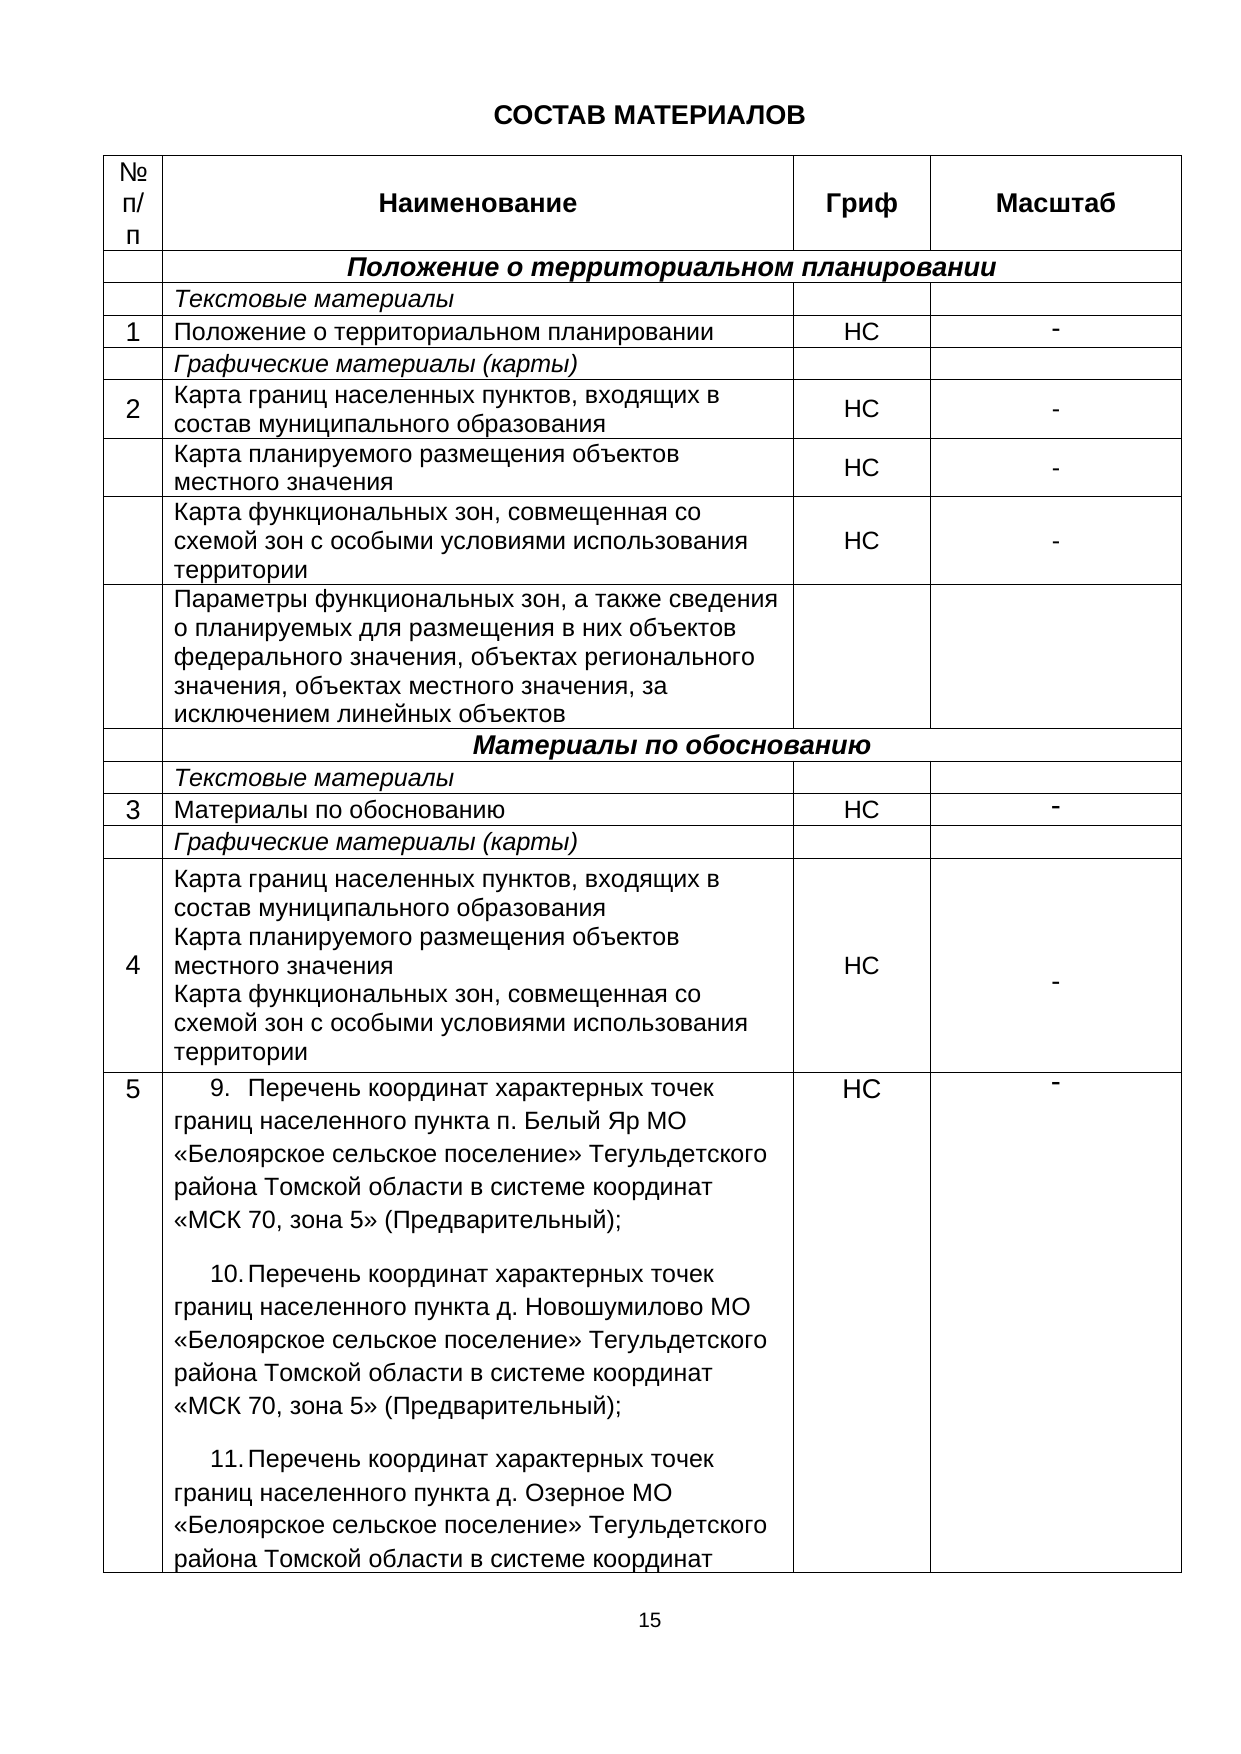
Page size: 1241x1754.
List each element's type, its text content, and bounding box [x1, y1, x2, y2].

table_cell [104, 251, 162, 282]
table_cell Положение о территориальном планировании [163, 251, 1181, 282]
table_cell [794, 762, 930, 793]
table_cell [931, 316, 1181, 347]
table_cell [931, 826, 1181, 857]
table_cell 1 [104, 316, 162, 347]
table_cell [931, 348, 1181, 379]
table_cell Материалы по обоснованию [163, 729, 1181, 761]
table_header Гриф [794, 156, 930, 250]
table_cell 4 [104, 859, 162, 1072]
table_cell [104, 729, 162, 761]
table_cell [104, 439, 162, 496]
table_cell НС [794, 497, 930, 583]
text состав Материалов [118, 99, 1181, 130]
table_cell [931, 1073, 1181, 1572]
table_cell [104, 348, 162, 379]
table_cell Положение о территориальном планировании [163, 316, 793, 347]
table_cell [104, 283, 162, 314]
table_cell [931, 283, 1181, 314]
table_cell [104, 497, 162, 583]
table_cell НС [794, 794, 930, 825]
table_cell [794, 585, 930, 728]
table_cell - [931, 380, 1181, 438]
table_header Масштаб [931, 156, 1181, 250]
table_header № п/п [104, 156, 162, 250]
table_cell НС [794, 1073, 930, 1572]
table_cell - [931, 497, 1181, 583]
table_cell Текстовые материалы [163, 762, 793, 793]
table_cell - [931, 439, 1181, 496]
table_cell Графические материалы (карты) [163, 826, 793, 857]
table_cell НС [794, 380, 930, 438]
table_cell Карта границ населенных пунктов, входящих в состав муниципального образования Карта планируемого размещения объектов местного значения Карта функциональных зон, совмещенная со схемой зон с особыми условиями использования территории [163, 859, 793, 1072]
table_cell [794, 348, 930, 379]
table_cell Карта функциональных зон, совмещенная со схемой зон с особыми условиями использования территории [163, 497, 793, 583]
table_cell Параметры функциональных зон, а также сведения о планируемых для размещения в них объектов федерального значения, объектах регионального значения, объектах местного значения, за исключением линейных объектов [163, 585, 793, 728]
table_cell [104, 826, 162, 857]
table_cell [931, 794, 1181, 825]
table_cell [104, 585, 162, 728]
table_cell [794, 826, 930, 857]
table_cell [931, 762, 1181, 793]
table_cell 5 [104, 1073, 162, 1572]
table_cell Материалы по обоснованию [163, 794, 793, 825]
table_cell - [931, 859, 1181, 1072]
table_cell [163, 1073, 793, 1572]
table_cell [931, 585, 1181, 728]
table_cell Карта границ населенных пунктов, входящих в состав муниципального образования [163, 380, 793, 438]
table_cell НС [794, 316, 930, 347]
table_cell Графические материалы (карты) [163, 348, 793, 379]
table_cell НС [794, 859, 930, 1072]
table_cell Карта планируемого размещения объектов местного значения [163, 439, 793, 496]
table_cell Текстовые материалы [163, 283, 793, 314]
table_header Наименование [163, 156, 793, 250]
table_cell 3 [104, 794, 162, 825]
table_cell НС [794, 439, 930, 496]
table_cell 2 [104, 380, 162, 438]
table_cell [104, 762, 162, 793]
table_cell [794, 283, 930, 314]
